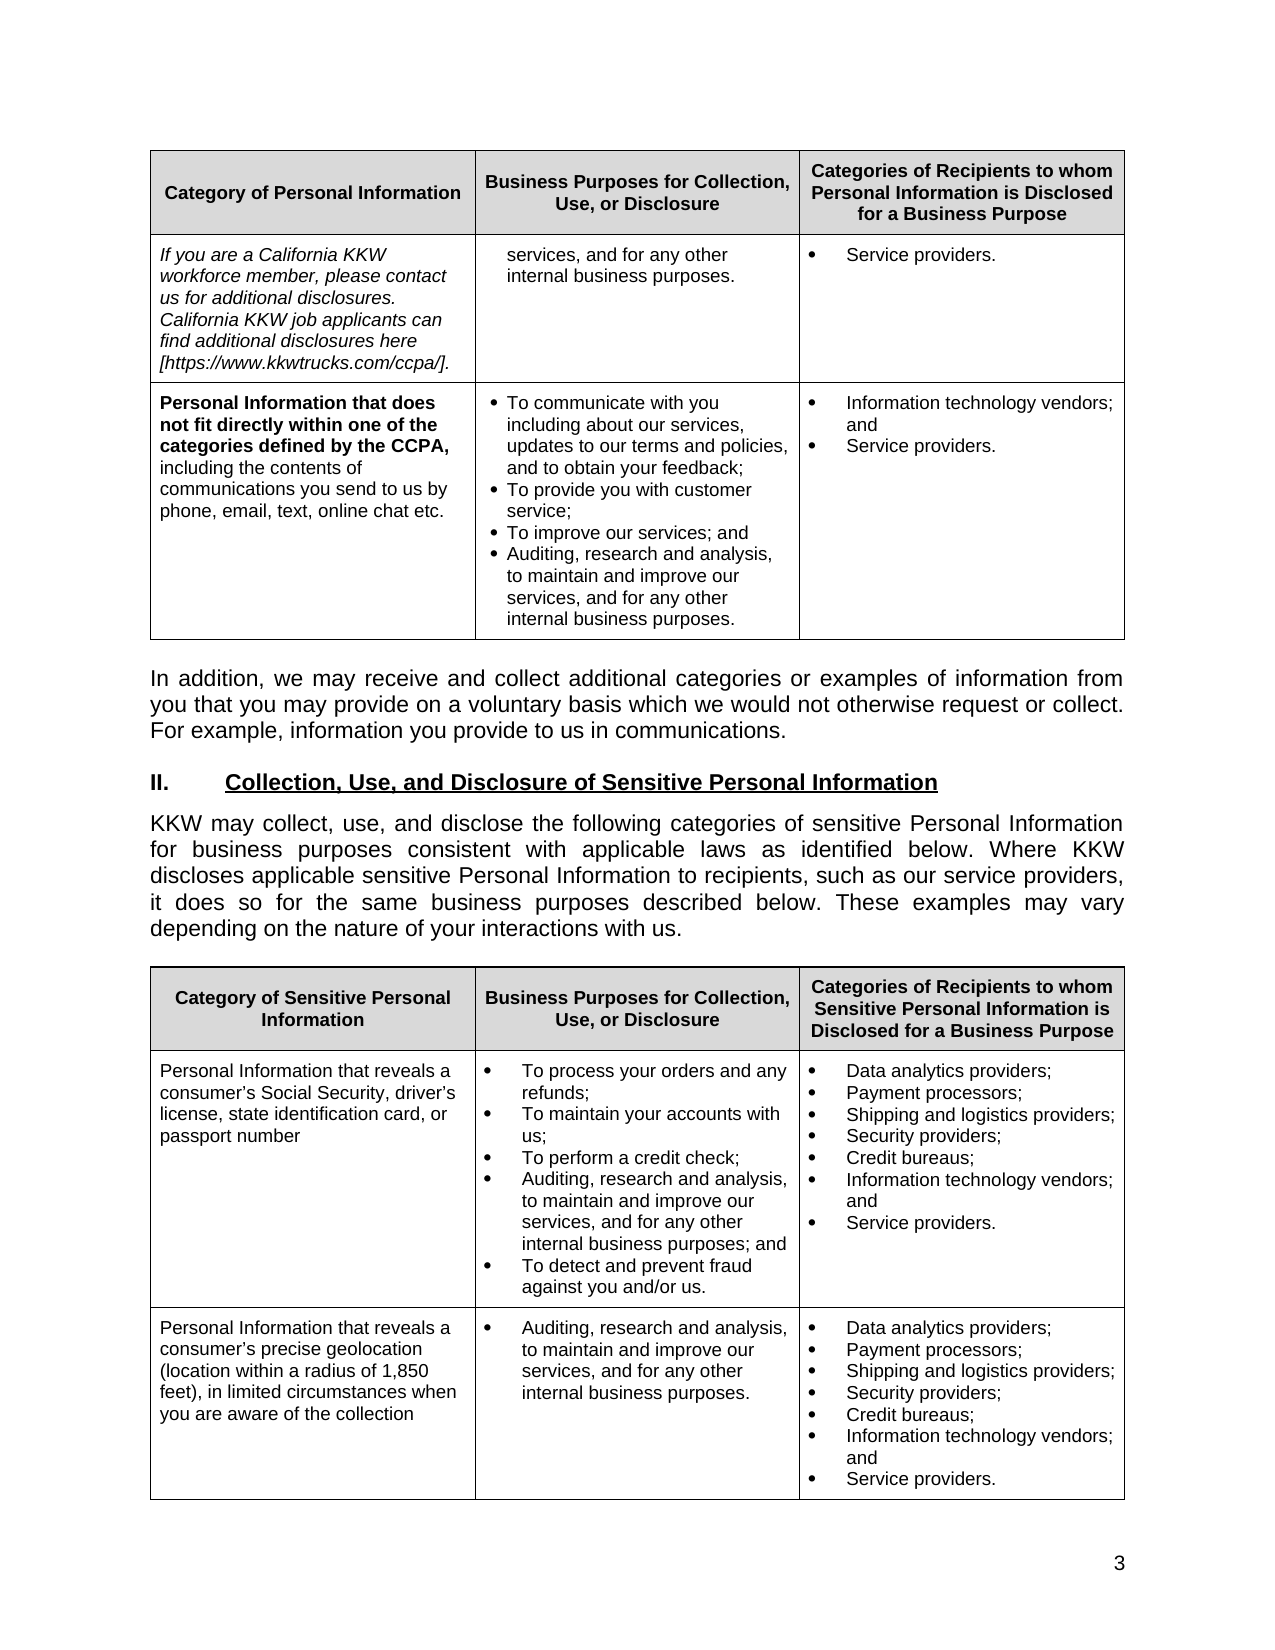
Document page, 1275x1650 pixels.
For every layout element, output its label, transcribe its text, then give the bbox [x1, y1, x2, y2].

table_cell Personal Information that reveals a consumer’s Social Security, driver’s license, state identification card, or passport number [151, 1051, 475, 1307]
table_header Categories of Recipients to whom Personal Information is Disclosed for a Business Purpose [800, 151, 1124, 234]
table_cell Data analytics providers; Payment processors; Shipping and logistics providers; Information technology vendors; and Service providers. [800, 235, 1124, 382]
table_header Business Purposes for Collection, Use, or Disclosure [476, 151, 799, 234]
subtitle In addition, we may receive and collect additional categories or examples of information from you that you may provide on a voluntary basis which we would not otherwise request or collect. For example, information you provide to us in communications. [150, 664, 1125, 744]
table_cell Data analytics providers; Payment processors; Shipping and logistics providers; Security providers; Credit bureaus; Information technology vendors; and Service providers. [800, 1308, 1124, 1499]
table_cell Personal Information that reveals a consumer’s precise geolocation (location within a radius of 1,850 feet), in limited circumstances when you are aware of the collection [151, 1308, 475, 1499]
table_cell Auditing, research and analysis, to maintain and improve our services, and for any other internal business purposes. [476, 1308, 799, 1499]
table_header Business Purposes for Collection, Use, or Disclosure [476, 968, 799, 1050]
table_header Category of Personal Information [151, 151, 475, 234]
table_cell To communicate with you including about our services, updates to our terms and policies, and to obtain your feedback; To provide you with customer service; To improve our services; and Auditing, research and analysis, to maintain and improve our services, and for any other internal business purposes. [476, 383, 799, 638]
table_cell Data analytics providers; Payment processors; Shipping and logistics providers; Security providers; Credit bureaus; Information technology vendors; and Service providers. [800, 1051, 1124, 1307]
table_cell To process your orders and any refunds; To maintain your accounts with us; To perform a credit check; Auditing, research and analysis, to maintain and improve our services, and for any other internal business purposes; and To detect and prevent fraud against you and/or us. [476, 1051, 799, 1307]
table_cell Information technology vendors; and Service providers. [800, 383, 1124, 638]
subtitle Collection, Use, and Disclosure of Sensitive Personal Information [150, 769, 1125, 795]
table_header Categories of Recipients to whom Sensitive Personal Information is Disclosed for a Business Purpose [800, 968, 1124, 1050]
table_cell Personal Information that does not fit directly within one of the categories defined by the CCPA, including the contents of communications you send to us by phone, email, text, online chat etc. [151, 383, 475, 638]
table_header Category of Sensitive Personal Information [151, 968, 475, 1050]
text KKW may collect, use, and disclose the following categories of sensitive Personal Information for business purposes consistent with applicable laws as identified below. Where KKW discloses applicable sensitive Personal Information to recipients, such as our service providers, it does so for the same business purposes described below. These examples may vary depending on the nature of your interactions with us. [150, 809, 1125, 941]
